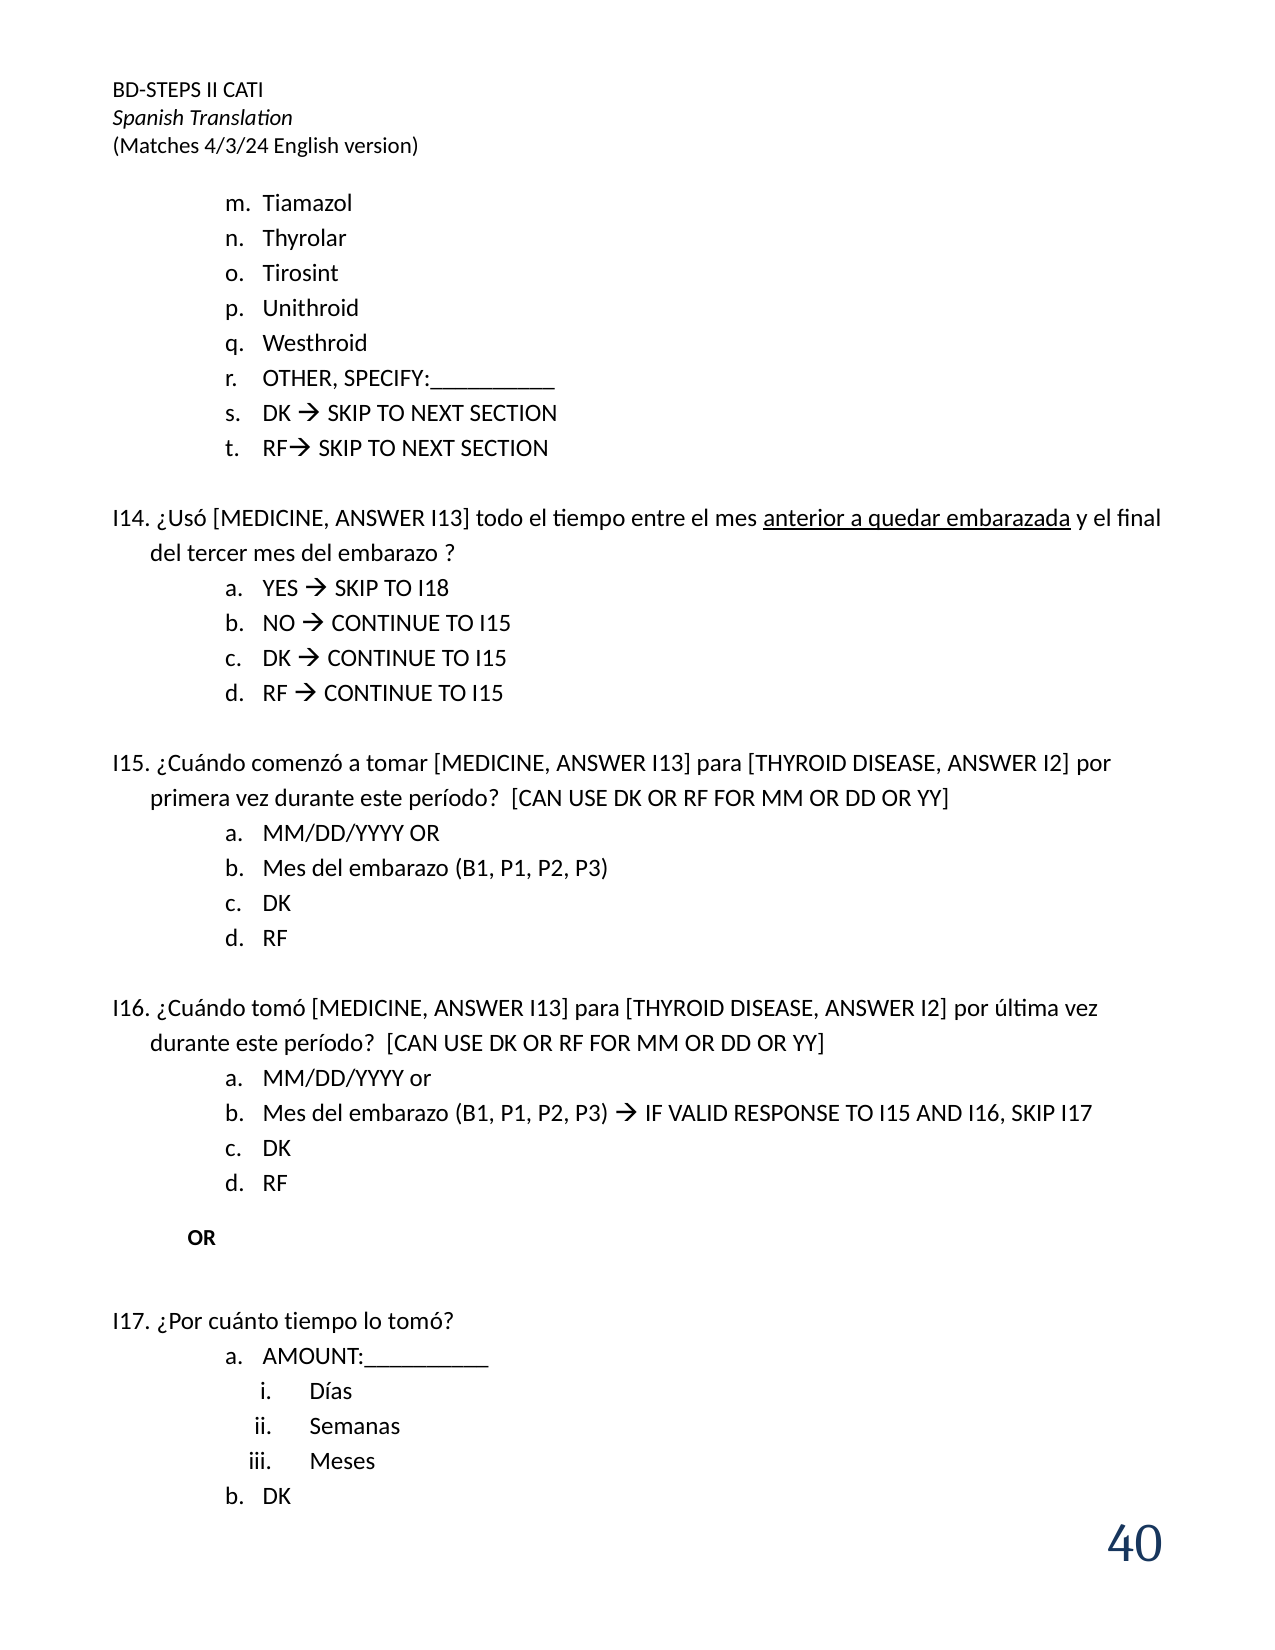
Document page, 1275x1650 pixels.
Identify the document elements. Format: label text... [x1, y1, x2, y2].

list Tiamazol [225, 187, 1162, 218]
list AMOUNT:__________ [225, 1340, 1162, 1370]
list DK [225, 1132, 1162, 1163]
list I16. ¿Cuándo tomó [MEDICINE, ANSWER I13] para [THYROID DISEASE, ANSWER I2] por última vez durante este período? [CAN USE DK OR RF FOR MM OR DD OR YY] [112, 992, 1162, 1058]
list DK [225, 887, 1162, 918]
list I14. ¿Usó [MEDICINE, ANSWER I13] todo el tiempo entre el mes anterior a quedar embarazada y el final del tercer mes del embarazo ? [112, 502, 1162, 568]
list NO CONTINUE TO I15 [225, 607, 1162, 638]
list I15. ¿Cuándo comenzó a tomar [MEDICINE, ANSWER I13] para [THYROID DISEASE, ANSWER I2] por primera vez durante este período? [CAN USE DK OR RF FOR MM OR DD OR YY] [112, 747, 1162, 813]
list Mes del embarazo (B1, P1, P2, P3) IF VALID RESPONSE TO I15 AND I16, SKIP I17 [225, 1097, 1162, 1128]
list Thyrolar [225, 222, 1162, 253]
list I17. ¿Por cuánto tiempo lo tomó? [112, 1305, 1164, 1335]
list DK [225, 1480, 1162, 1510]
list Meses [272, 1445, 1162, 1475]
list RF SKIP TO NEXT SECTION [225, 432, 1162, 463]
text OR [187, 1223, 1162, 1251]
list RF CONTINUE TO I15 [225, 677, 1162, 708]
list OTHER, SPECIFY:__________ [225, 362, 1162, 393]
list Mes del embarazo (B1, P1, P2, P3) [225, 852, 1162, 883]
list RF [225, 1167, 1162, 1198]
list Tirosint [225, 257, 1162, 288]
list Unithroid [225, 292, 1162, 323]
list MM/DD/YYYY OR [225, 817, 1162, 848]
list Semanas [272, 1410, 1162, 1440]
list RF [225, 922, 1162, 953]
list DK CONTINUE TO I15 [225, 642, 1162, 673]
list Westhroid [225, 327, 1162, 358]
list DK SKIP TO NEXT SECTION [225, 397, 1162, 428]
list Días [272, 1375, 1162, 1405]
list YES SKIP TO I18 [225, 572, 1162, 603]
list MM/DD/YYYY or [225, 1062, 1162, 1093]
